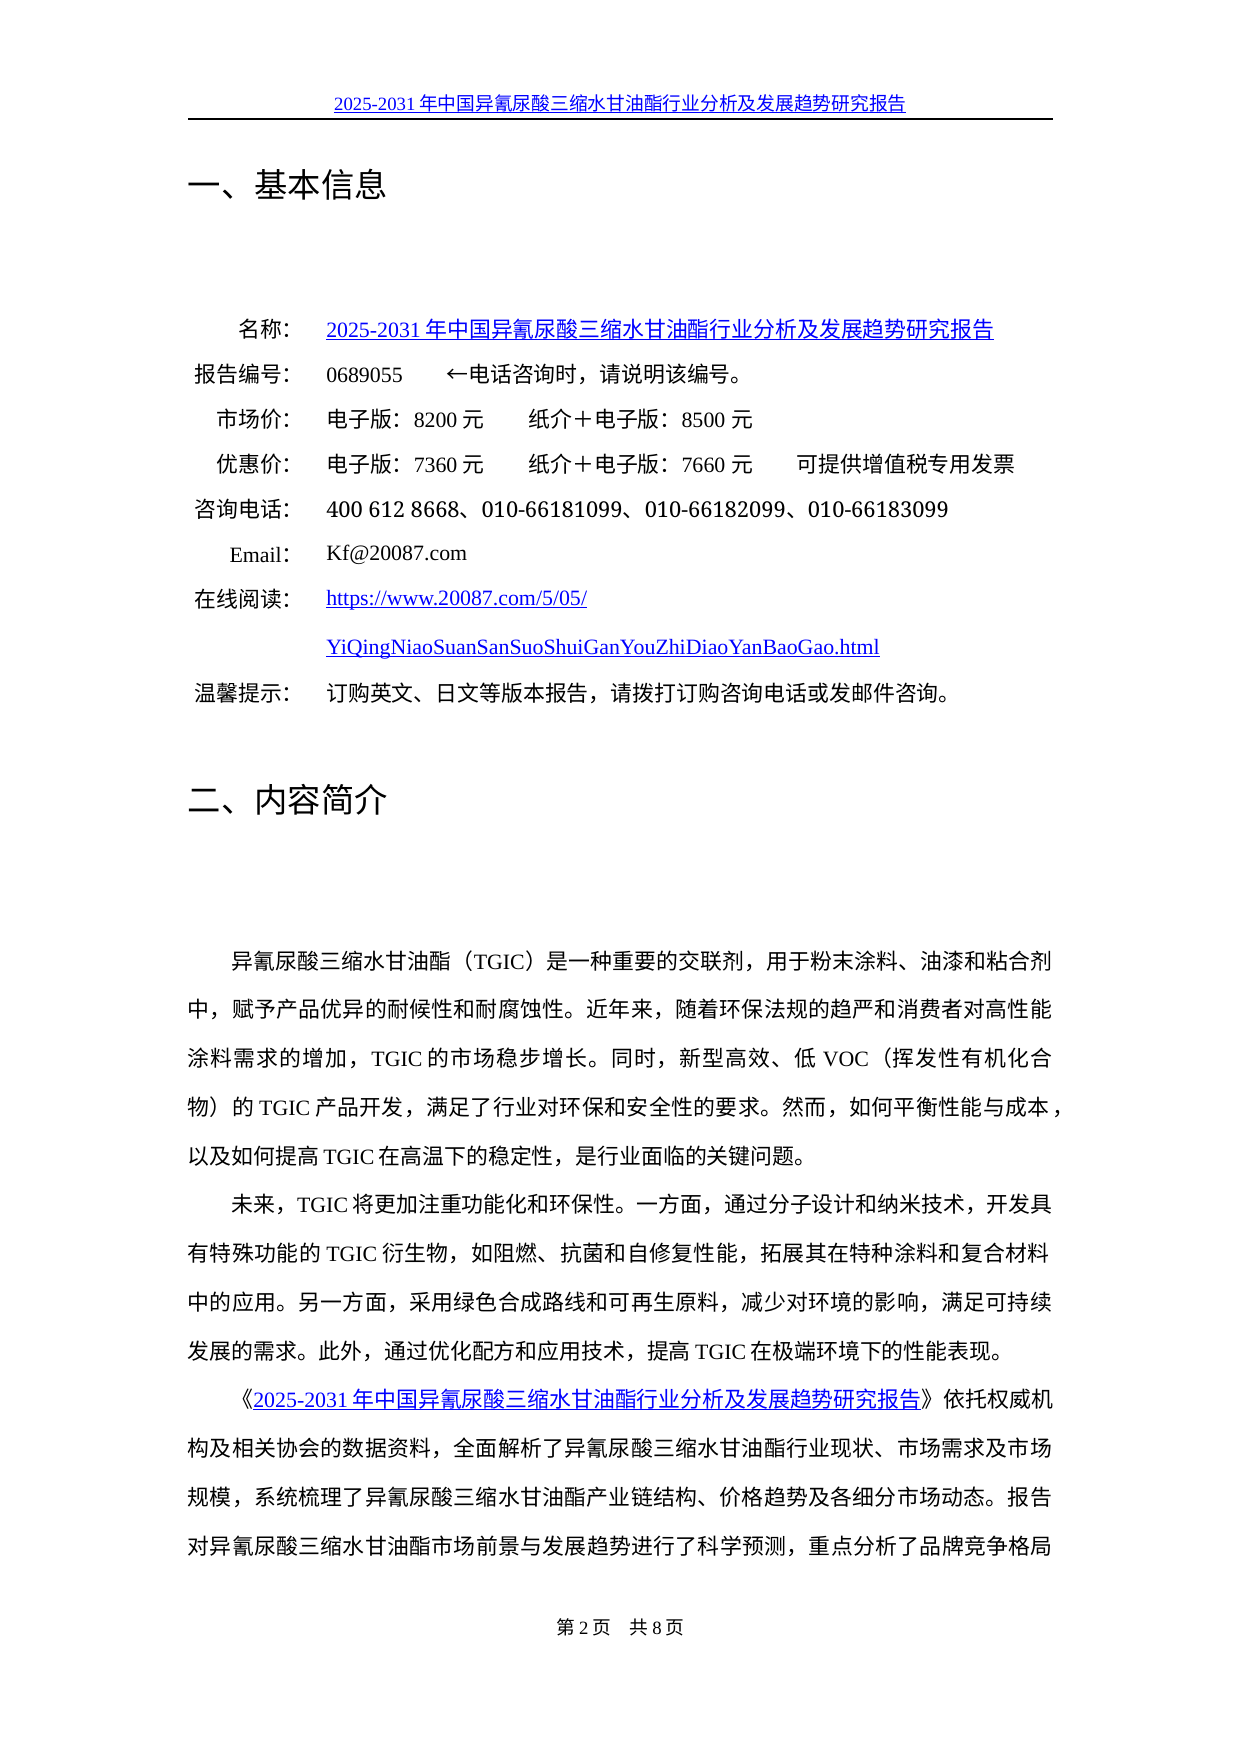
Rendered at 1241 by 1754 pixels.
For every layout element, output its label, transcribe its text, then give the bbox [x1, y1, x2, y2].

table_cell 温馨提示： [167, 675, 315, 720]
table_cell 市场价： [167, 402, 315, 447]
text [187, 943, 1053, 1561]
table_cell 电子版：8200 元 纸介＋电子版：8500 元 [315, 402, 1073, 447]
title 一、基本信息 [187, 150, 1053, 215]
table_header 2025-2031年中国异氰尿酸三缩水甘油酯行业分析及发展趋势研究报告 [315, 312, 1073, 357]
table_header 名称： [167, 312, 315, 357]
table_cell 400 612 8668、010-66181099、010-66182099、010-66183099 [315, 492, 1073, 537]
table_cell 订购英文、日文等版本报告，请拨打订购咨询电话或发邮件咨询。 [315, 675, 1073, 720]
table_cell Email： [167, 537, 315, 582]
table_cell 优惠价： [167, 447, 315, 492]
title 二、内容简介 [187, 766, 1053, 831]
table_cell 电子版：7360 元 纸介＋电子版：7660 元 可提供增值税专用发票 [315, 447, 1073, 492]
table_cell 咨询电话： [167, 492, 315, 537]
table_cell [315, 582, 1073, 675]
table_cell 在线阅读： [167, 582, 315, 675]
table_cell Kf@20087.com [315, 537, 1073, 582]
table_cell 报告编号： [167, 357, 315, 402]
table_cell 0689055 ←电话咨询时，请说明该编号。 [315, 357, 1073, 402]
